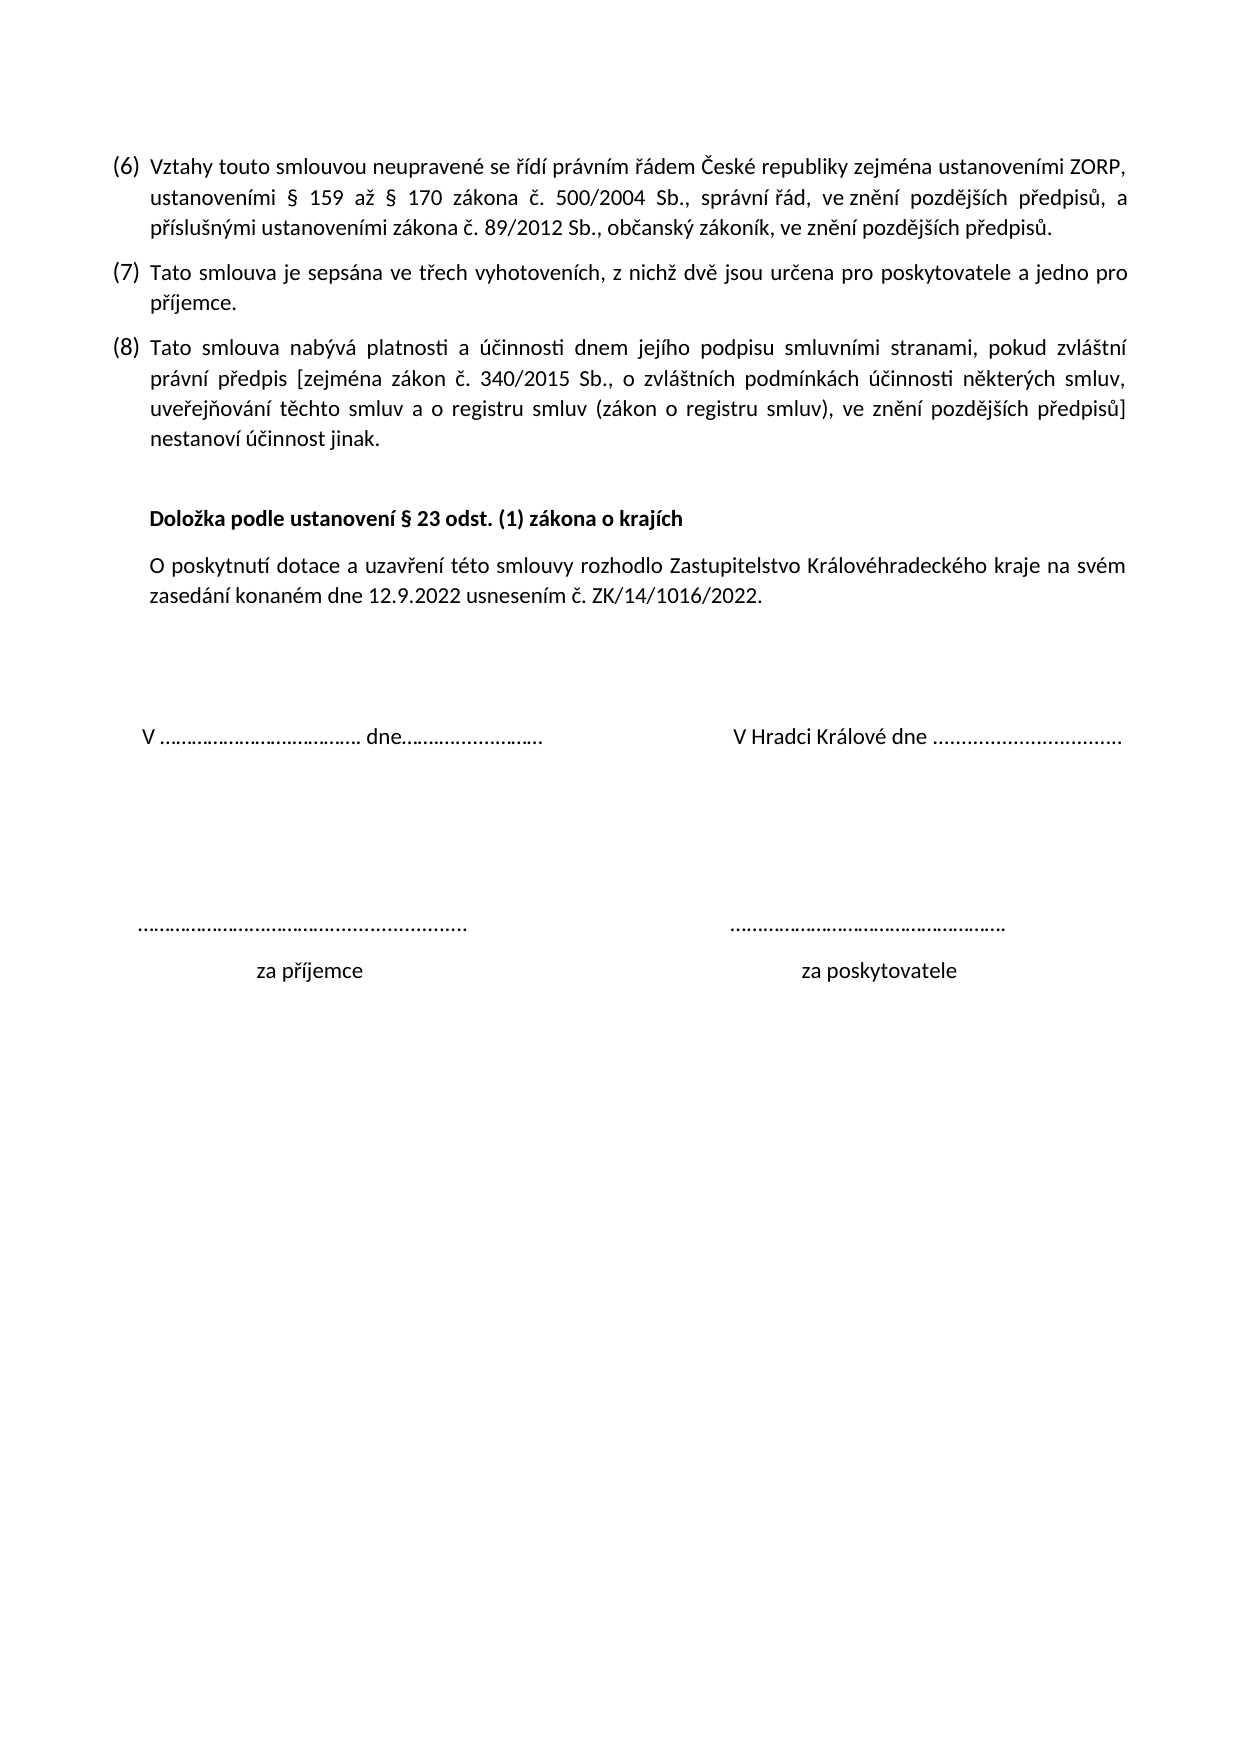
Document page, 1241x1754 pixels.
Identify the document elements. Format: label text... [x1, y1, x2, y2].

text Doložka podle ustanovení § 23 odst. (1) zákona o krajích [149, 504, 1128, 532]
list Vztahy touto smlouvou neupravené se řídí právním řádem České republiky zejména ustanoveními ZORP, ustanoveními § 159 až § 170 zákona č. 500/2004 Sb., správní řád, ve znění pozdějších předpisů, a příslušnými ustanoveními zákona č. 89/2012 Sb., občanský zákoník, ve znění pozdějších předpisů. [112, 150, 1128, 241]
text za příjemce za poskytovatele [112, 956, 1128, 984]
text V …………………….…………. dne…….….......……… V Hradci Králové dne ................................. [112, 722, 1128, 750]
text …………………...…………........................ …...………………………………………. [112, 909, 1128, 938]
list Tato smlouva nabývá platnosti a účinnosti dnem jejího podpisu smluvními stranami, pokud zvláštní právní předpis [zejména zákon č. 340/2015 Sb., o zvláštních podmínkách účinnosti některých smluv, uveřejňování těchto smluv a o registru smluv (zákon o registru smluv), ve znění pozdějších předpisů] nestanoví účinnost jinak. [112, 331, 1128, 452]
text O poskytnutí dotace a uzavření této smlouvy rozhodlo Zastupitelstvo Královéhradeckého kraje na svém zasedání konaném dne 12.9.2022 usnesením č. ZK/14/1016/2022. [149, 551, 1128, 609]
list Tato smlouva je sepsána ve třech vyhotoveních, z nichž dvě jsou určena pro poskytovatele a jedno pro příjemce. [112, 256, 1128, 316]
